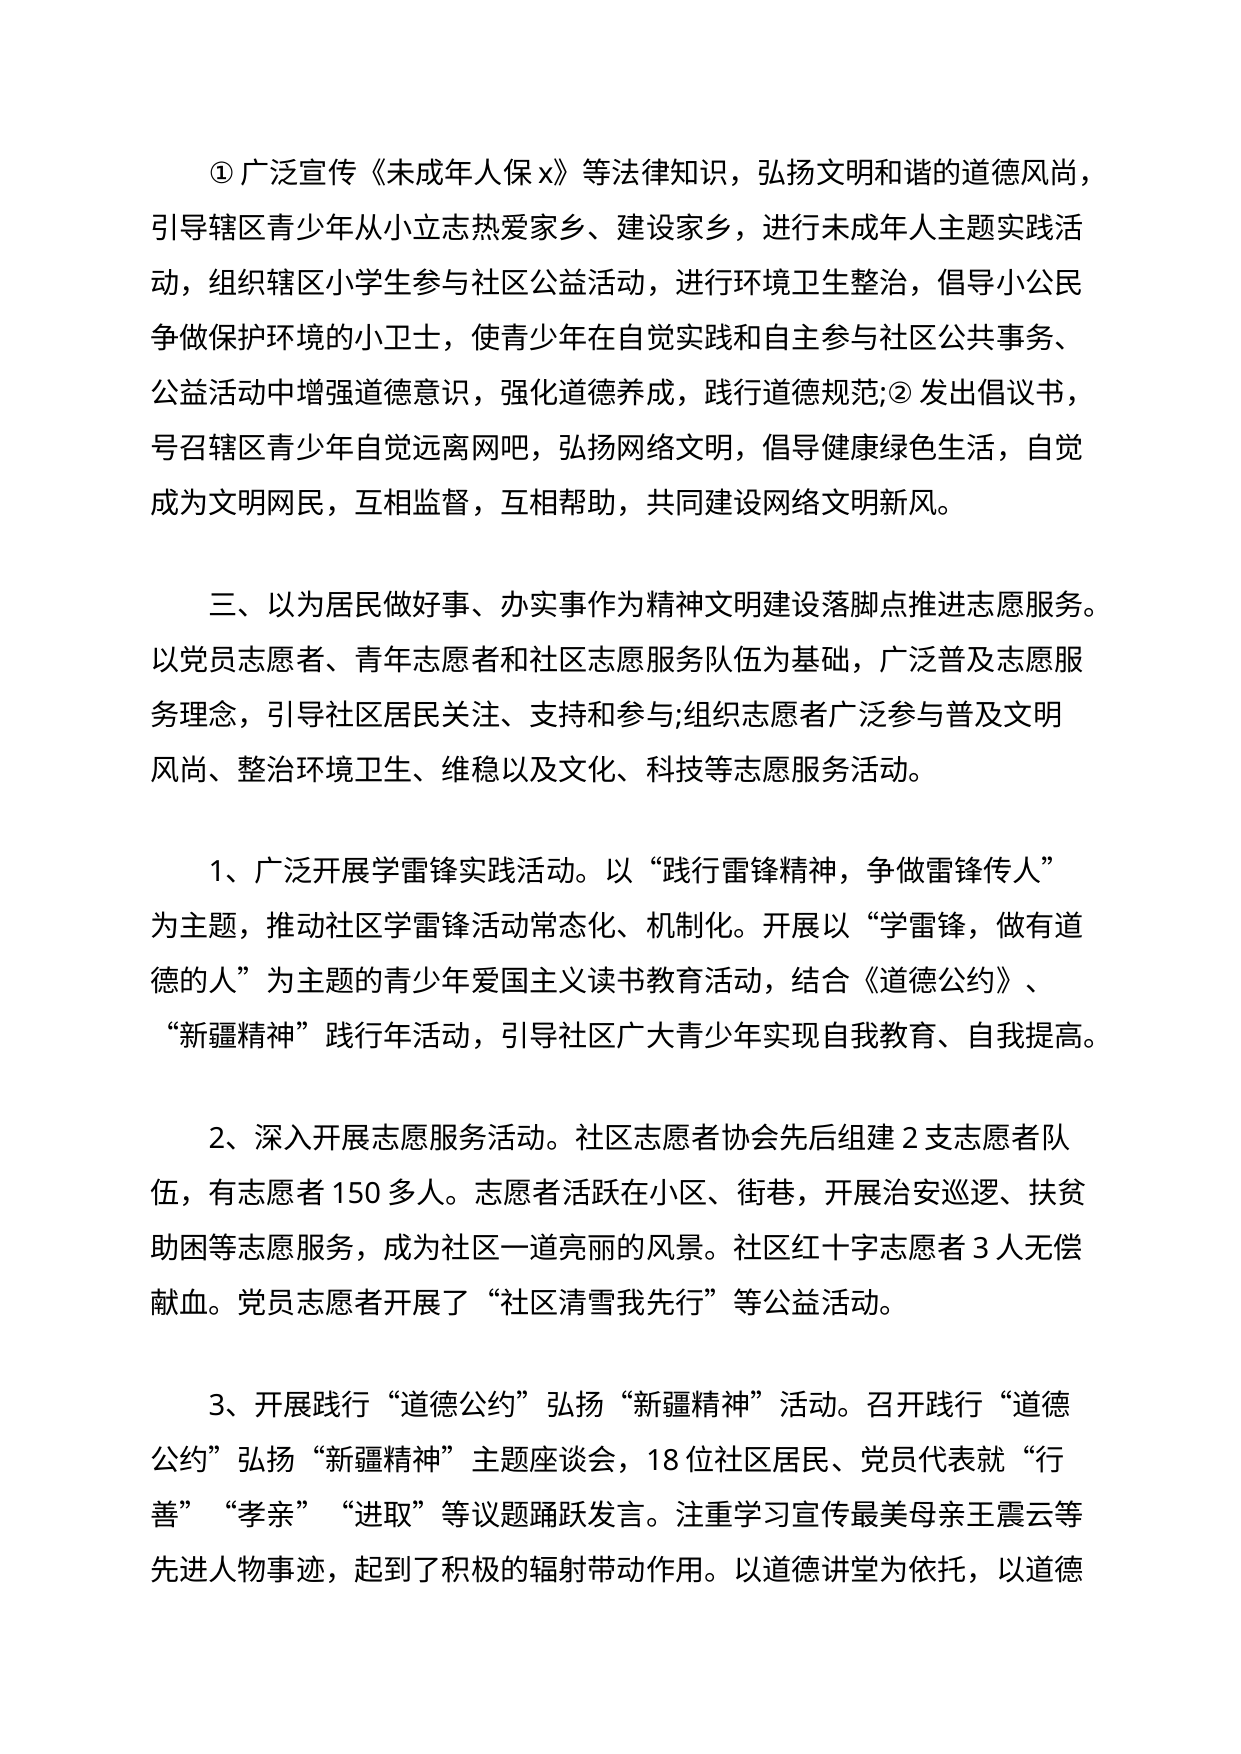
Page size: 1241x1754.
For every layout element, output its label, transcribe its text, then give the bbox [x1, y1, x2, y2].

text ①广泛宣传《未成年人保x》等法律知识，弘扬文明和谐的道德风尚，引导辖区青少年从小立志热爱家乡、建设家乡，进行未成年人主题实践活动，组织辖区小学生参与社区公益活动，进行环境卫生整治，倡导小公民争做保护环境的小卫士，使青少年在自觉实践和自主参与社区公共事务、公益活动中增强道德意识，强化道德养成，践行道德规范;②发出倡议书，号召辖区青少年自觉远离网吧，弘扬网络文明，倡导健康绿色生活，自觉成为文明网民，互相监督，互相帮助，共同建设网络文明新风。 [150, 150, 1090, 522]
text 三、以为居民做好事、办实事作为精神文明建设落脚点推进志愿服务。以党员志愿者、青年志愿者和社区志愿服务队伍为基础，广泛普及志愿服务理念，引导社区居民关注、支持和参与;组织志愿者广泛参与普及文明风尚、整治环境卫生、维稳以及文化、科技等志愿服务活动。 [150, 581, 1090, 788]
text 1、广泛开展学雷锋实践活动。以“践行雷锋精神，争做雷锋传人”为主题，推动社区学雷锋活动常态化、机制化。开展以“学雷锋，做有道德的人”为主题的青少年爱国主义读书教育活动，结合《道德公约》、“新疆精神”践行年活动，引导社区广大青少年实现自我教育、自我提高。 [150, 848, 1090, 1055]
text 2、深入开展志愿服务活动。社区志愿者协会先后组建2支志愿者队伍，有志愿者150多人。志愿者活跃在小区、街巷，开展治安巡逻、扶贫助困等志愿服务，成为社区一道亮丽的风景。社区红十字志愿者3人无偿献血。党员志愿者开展了“社区清雪我先行”等公益活动。 [150, 1114, 1090, 1322]
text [150, 1381, 1090, 1588]
